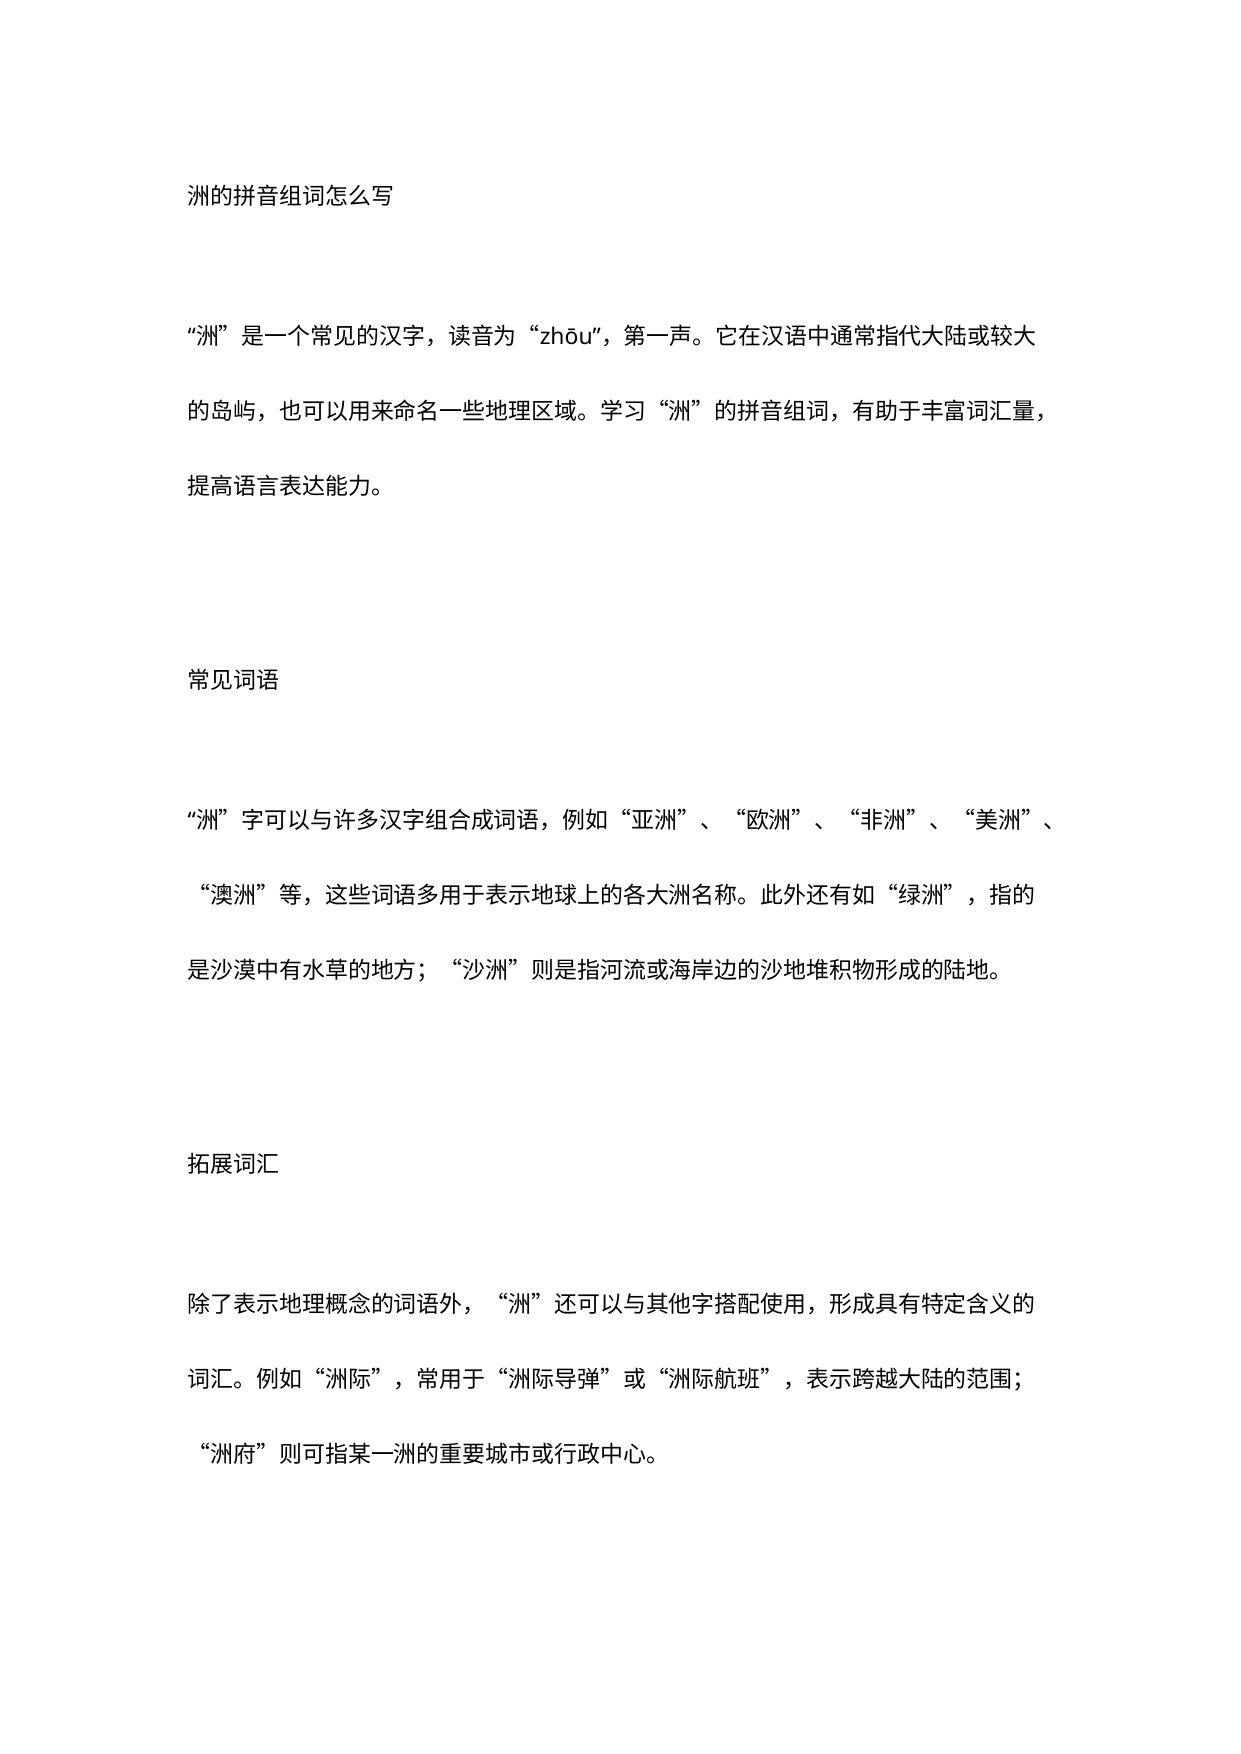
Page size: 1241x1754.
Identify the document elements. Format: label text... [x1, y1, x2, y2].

text 拓展词汇 [187, 1130, 1053, 1195]
text 常见词语 [187, 646, 1053, 711]
text “洲”是一个常见的汉字，读音为“zhōu”，第一声。它在汉语中通常指代大陆或较大的岛屿，也可以用来命名一些地理区域。学习“洲”的拼音组词，有助于丰富词汇量，提高语言表达能力。 [187, 302, 1053, 517]
text 洲的拼音组词怎么写 [187, 162, 1053, 227]
text “洲”字可以与许多汉字组合成词语，例如“亚洲”、“欧洲”、“非洲”、“美洲”、“澳洲”等，这些词语多用于表示地球上的各大洲名称。此外还有如“绿洲”，指的是沙漠中有水草的地方；“沙洲”则是指河流或海岸边的沙地堆积物形成的陆地。 [187, 786, 1053, 1001]
text 除了表示地理概念的词语外，“洲”还可以与其他字搭配使用，形成具有特定含义的词汇。例如“洲际”，常用于“洲际导弹”或“洲际航班”，表示跨越大陆的范围；“洲府”则可指某一洲的重要城市或行政中心。 [187, 1271, 1053, 1485]
